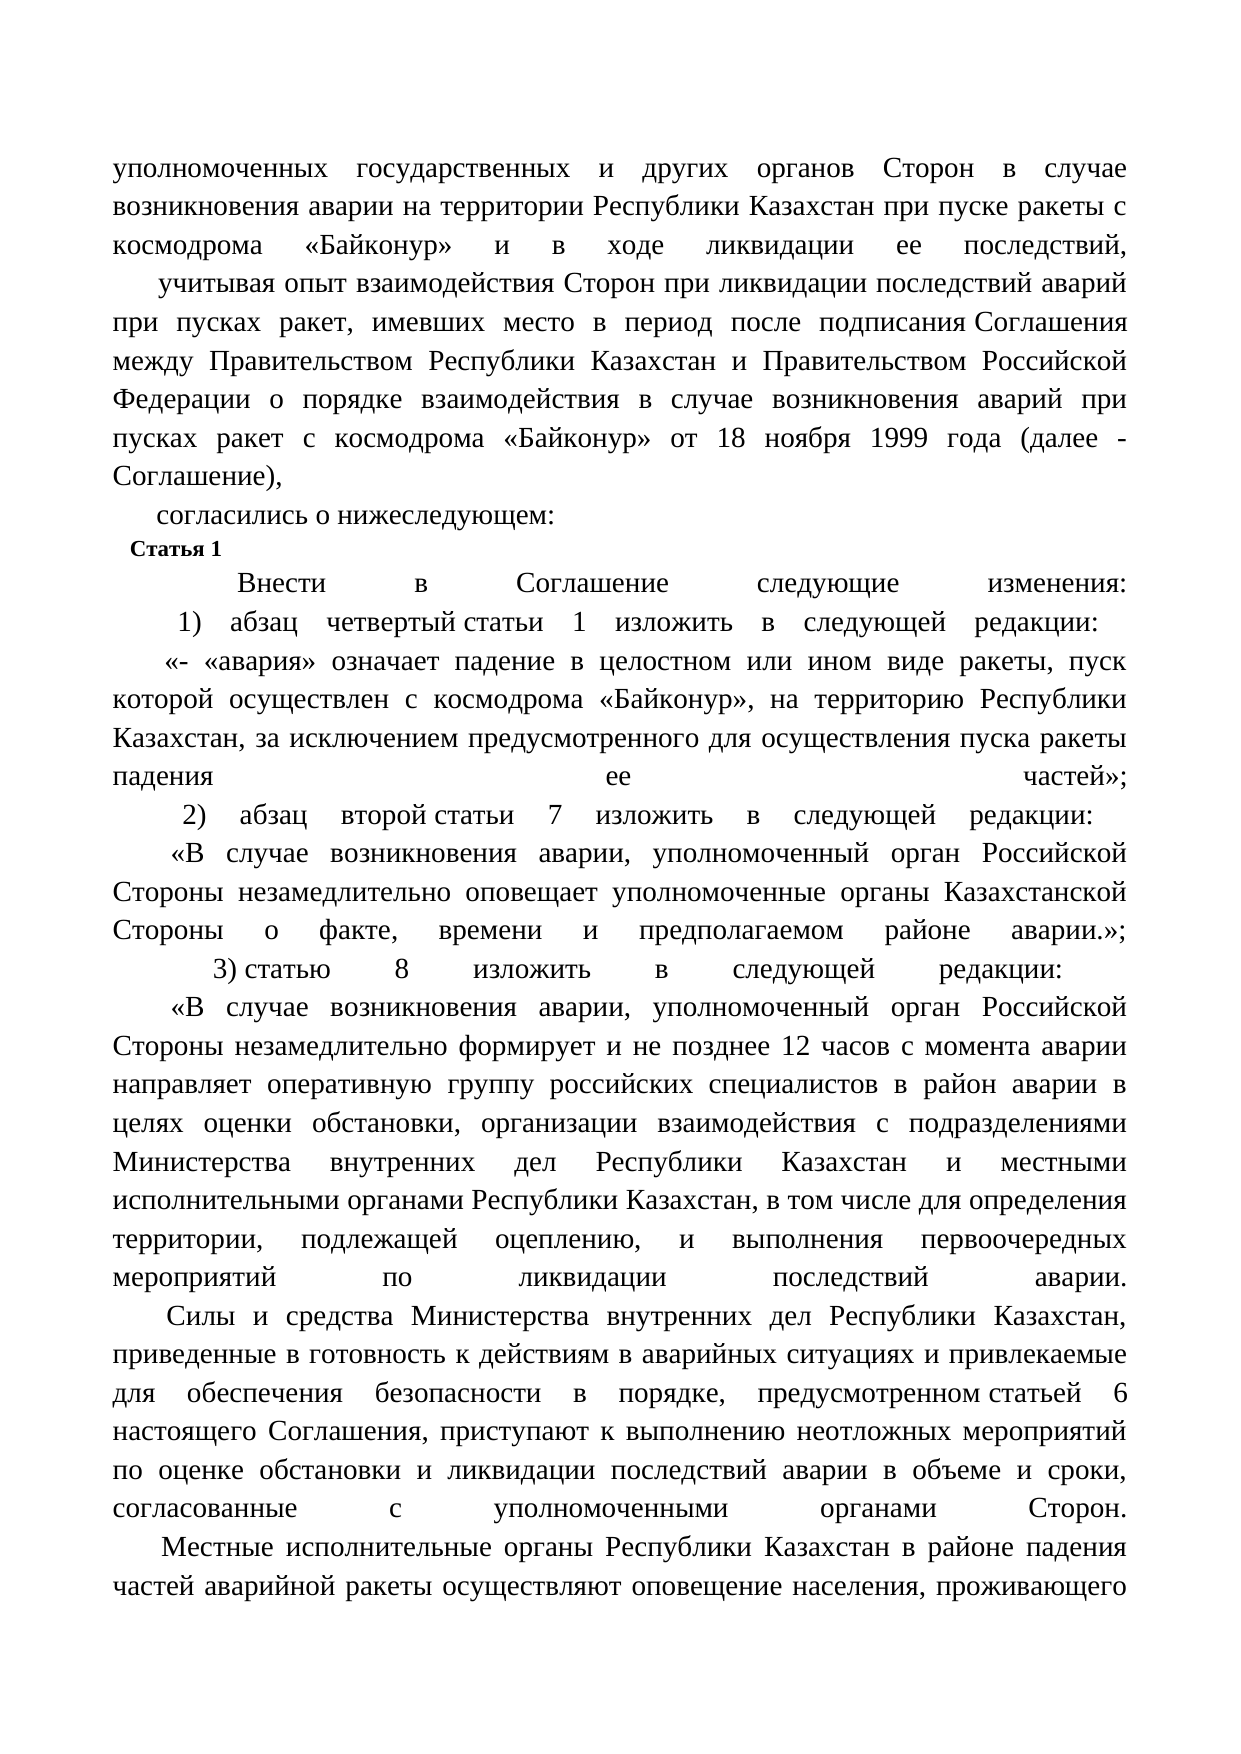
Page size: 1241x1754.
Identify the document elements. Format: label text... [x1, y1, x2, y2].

text Статья 1 [112, 535, 1128, 562]
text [112, 566, 1128, 1601]
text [112, 150, 1128, 530]
